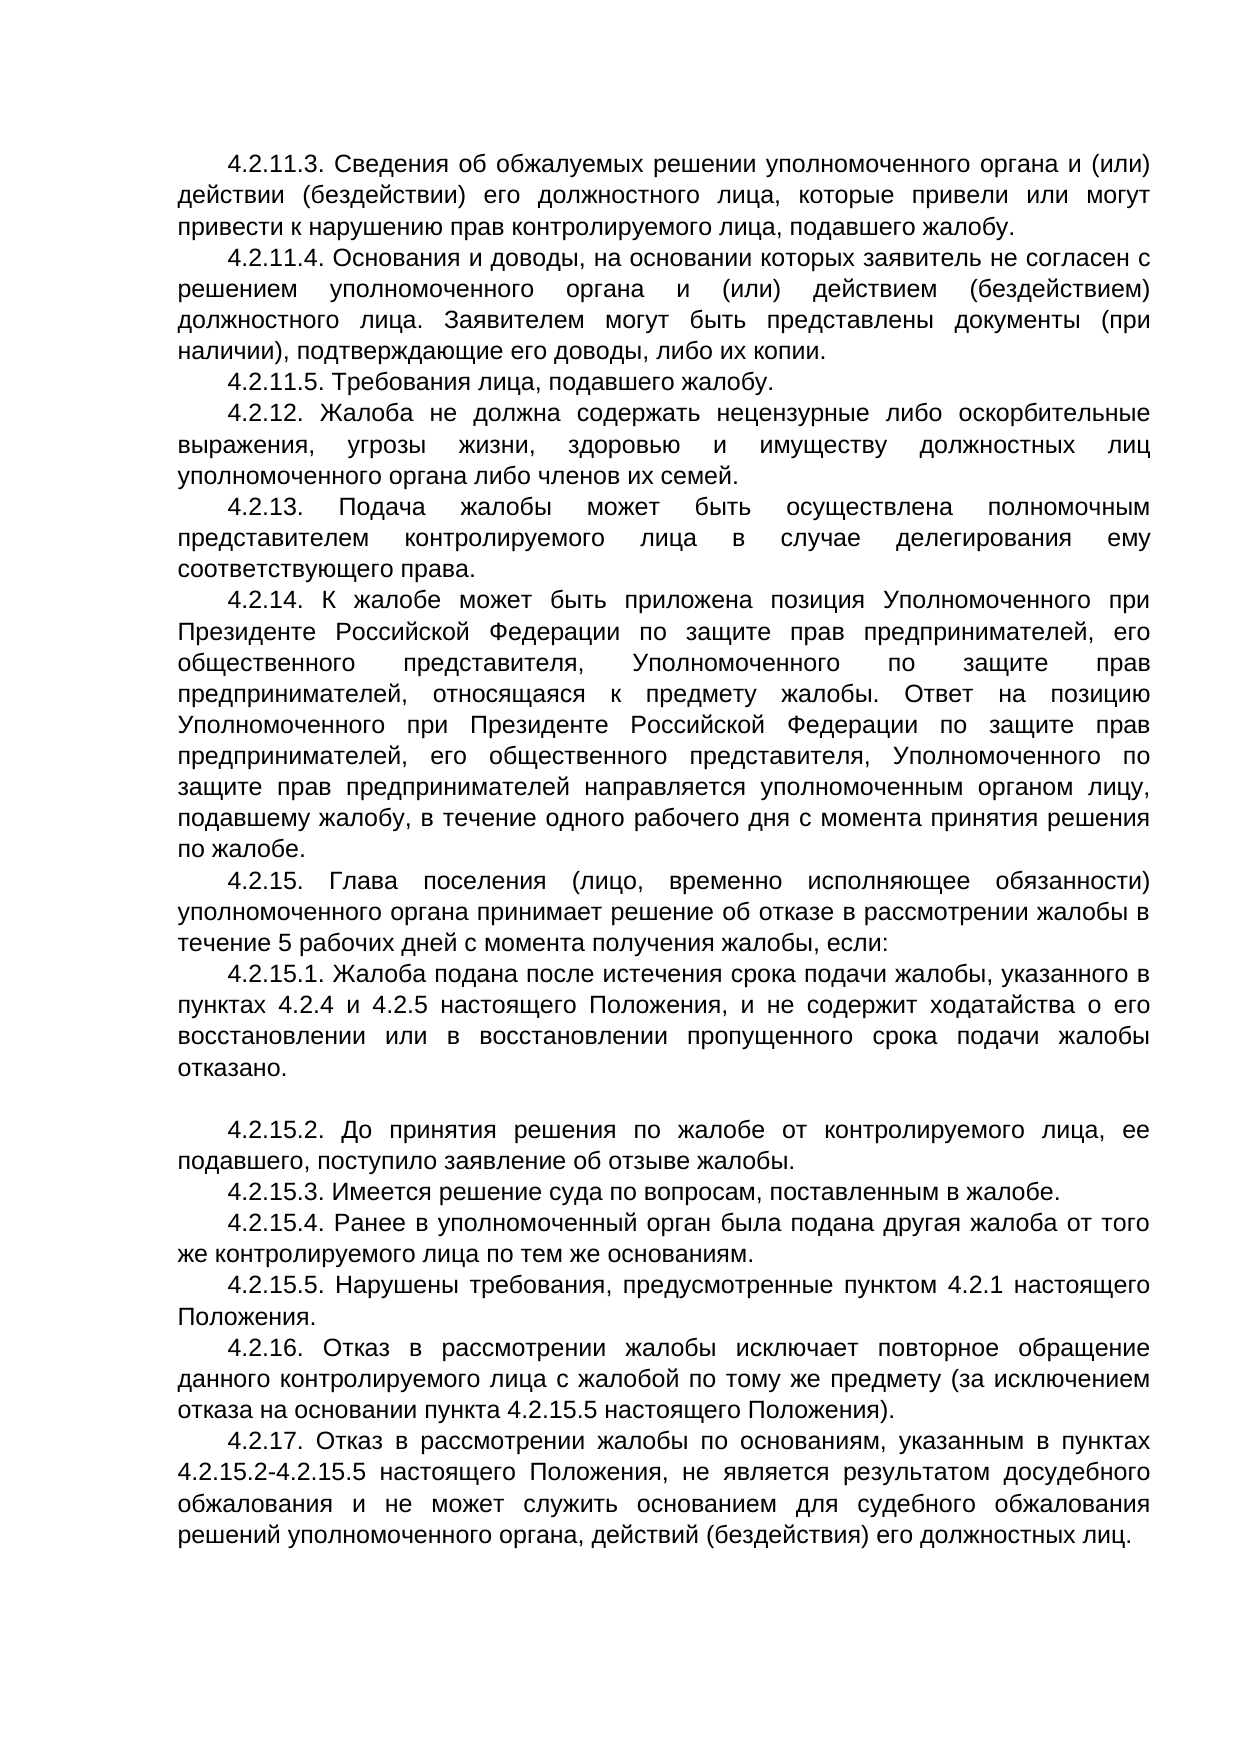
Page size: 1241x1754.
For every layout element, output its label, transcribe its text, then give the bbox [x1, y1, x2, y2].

text 4.2.15.3. Имеется решение суда по вопросам, поставленным в жалобе. [177, 1175, 1152, 1206]
text 4.2.15. Глава поселения (лицо, временно исполняющее обязанности) уполномоченного органа принимает решение об отказе в рассмотрении жалобы в течение 5 рабочих дней с момента получения жалобы, если: [177, 863, 1152, 957]
text 4.2.11.5. Требования лица, подавшего жалобу. [177, 365, 1152, 396]
text 4.2.12. Жалоба не должна содержать нецензурные либо оскорбительные выражения, угрозы жизни, здоровью и имуществу должностных лиц уполномоченного органа либо членов их семей. [177, 396, 1152, 489]
text 4.2.16. Отказ в рассмотрении жалобы исключает повторное обращение данного контролируемого лица с жалобой по тому же предмету (за исключением отказа на основании пункта 4.2.15.5 настоящего Положения). [177, 1330, 1152, 1424]
text 4.2.15.1. Жалоба подана после истечения срока подачи жалобы, указанного в пунктах 4.2.4 и 4.2.5 настоящего Положения, и не содержит ходатайства о его восстановлении или в восстановлении пропущенного срока подачи жалобы отказано. [177, 957, 1152, 1112]
text 4.2.11.3. Сведения об обжалуемых решении уполномоченного органа и (или) действии (бездействии) его должностного лица, которые привели или могут привести к нарушению прав контролируемого лица, подавшего жалобу. [177, 147, 1152, 240]
text 4.2.17. Отказ в рассмотрении жалобы по основаниям, указанным в пунктах 4.2.15.2-4.2.15.5 настоящего Положения, не является результатом досудебного обжалования и не может служить основанием для судебного обжалования решений уполномоченного органа, действий (бездействия) его должностных лиц. [177, 1424, 1152, 1548]
text 4.2.15.4. Ранее в уполномоченный орган была подана другая жалоба от того же контролируемого лица по тем же основаниям. [177, 1206, 1152, 1268]
text 4.2.13. Подача жалобы может быть осуществлена полномочным представителем контролируемого лица в случае делегирования ему соответствующего права. [177, 489, 1152, 583]
text 4.2.14. К жалобе может быть приложена позиция Уполномоченного при Президенте Российской Федерации по защите прав предпринимателей, его общественного представителя, Уполномоченного по защите прав предпринимателей, относящаяся к предмету жалобы. Ответ на позицию Уполномоченного при Президенте Российской Федерации по защите прав предпринимателей, его общественного представителя, Уполномоченного по защите прав предпринимателей направляется уполномоченным органом лицу, подавшему жалобу, в течение одного рабочего дня с момента принятия решения по жалобе. [177, 583, 1152, 863]
text 4.2.11.4. Основания и доводы, на основании которых заявитель не согласен с решением уполномоченного органа и (или) действием (бездействием) должностного лица. Заявителем могут быть представлены документы (при наличии), подтверждающие его доводы, либо их копии. [177, 240, 1152, 365]
text 4.2.15.5. Нарушены требования, предусмотренные пунктом 4.2.1 настоящего Положения. [177, 1268, 1152, 1330]
text 4.2.15.2. До принятия решения по жалобе от контролируемого лица, ее подавшего, поступило заявление об отзыве жалобы. [177, 1112, 1152, 1175]
